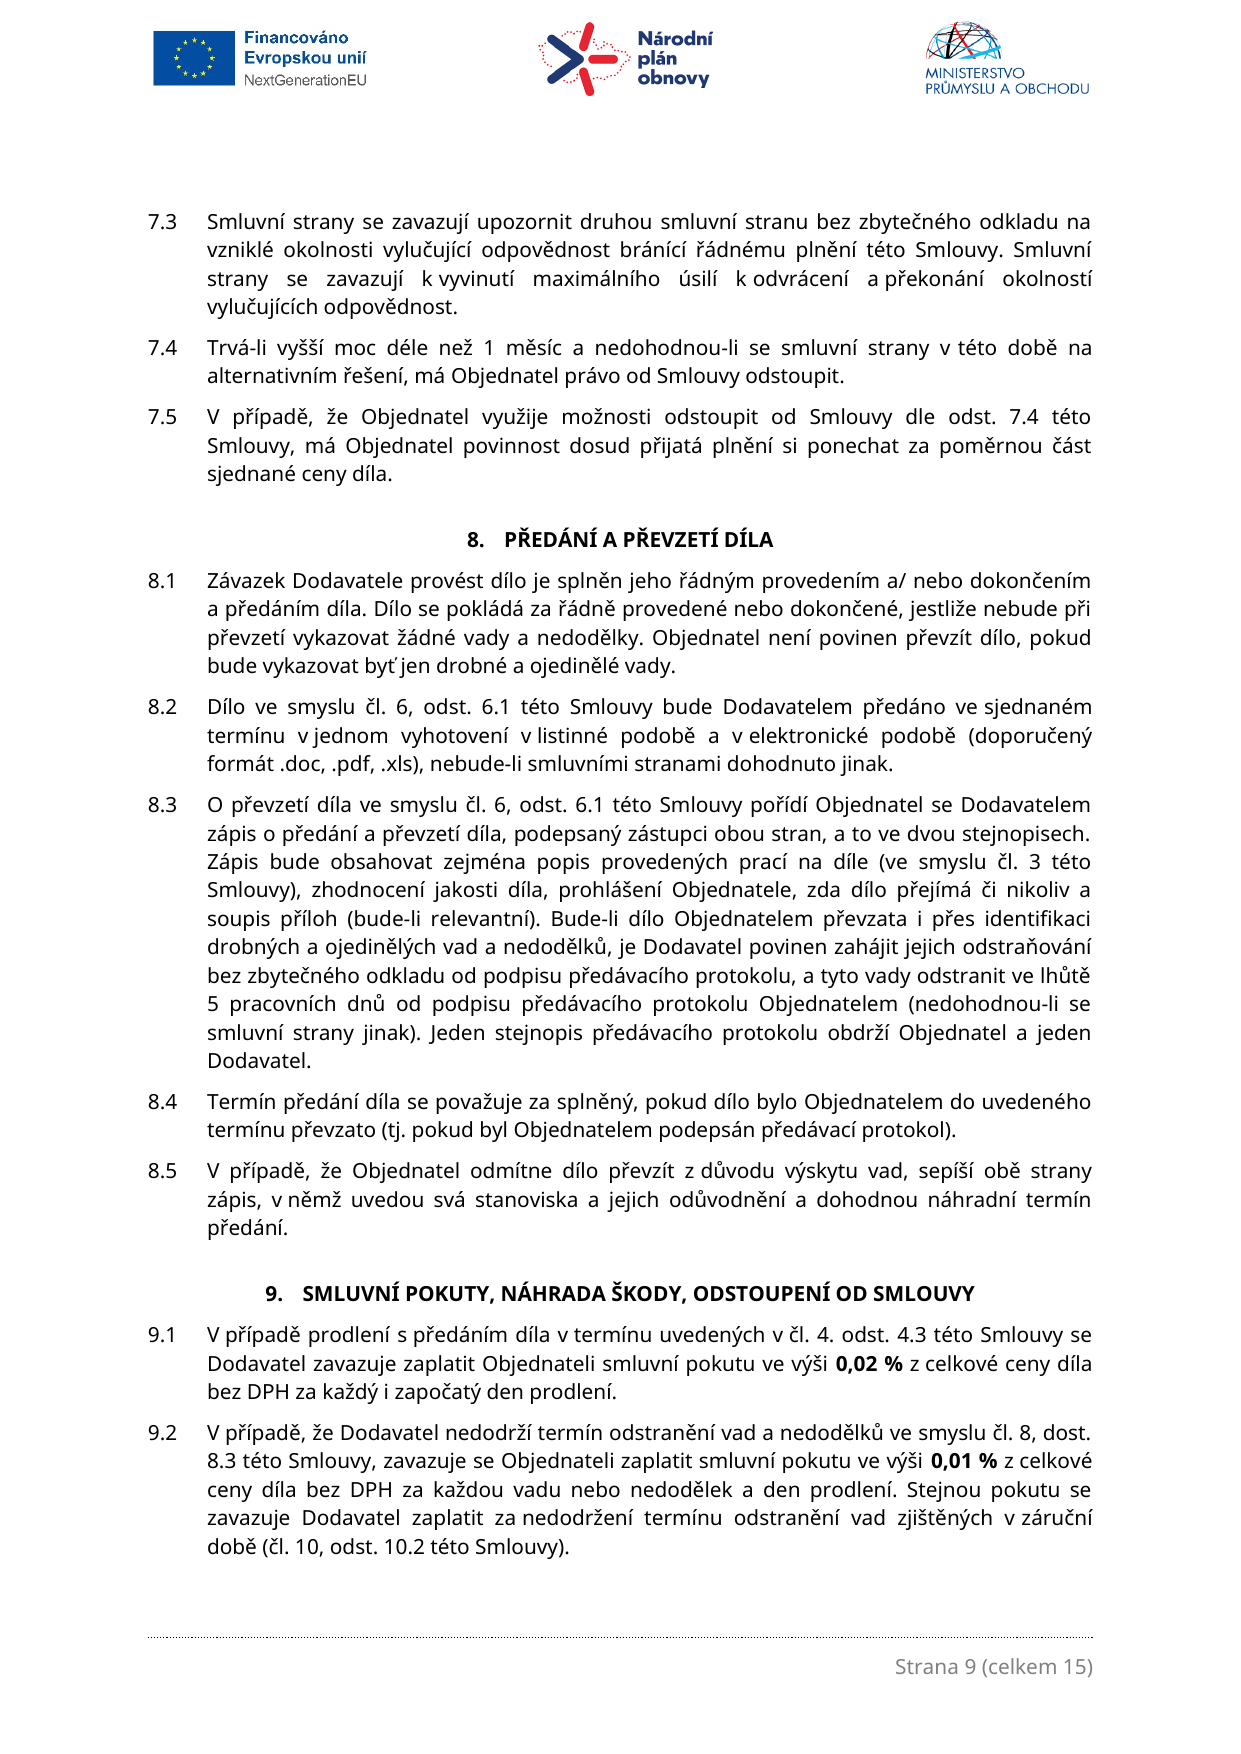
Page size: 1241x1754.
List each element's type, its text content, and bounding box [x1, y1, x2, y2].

list 7.5 V případě, že Objednatel využije možnosti odstoupit od Smlouvy dle odst. 7.4 této Smlouvy, má Objednatel povinnost dosud přijatá plnění si ponechat za poměrnou část sjednané ceny díla. [148, 402, 1092, 488]
list SMLUVNÍ POKUTY, NÁHRADA ŠKODY, ODSTOUPENÍ OD SMLOUVY [148, 1279, 1092, 1308]
list 8.3 O převzetí díla ve smyslu čl. 6, odst. 6.1 této Smlouvy pořídí Objednatel se Dodavatelem zápis o předání a převzetí díla, podepsaný zástupci obou stran, a to ve dvou stejnopisech. Zápis bude obsahovat zejména popis provedených prací na díle (ve smyslu čl. 3 této Smlouvy), zhodnocení jakosti díla, prohlášení Objednatele, zda dílo přejímá či nikoliv a soupis příloh (bude-li relevantní). Bude-li dílo Objednatelem převzata i přes identifikaci drobných a ojedinělých vad a nedodělků, je Dodavatel povinen zahájit jejich odstraňování bez zbytečného odkladu od podpisu předávacího protokolu, a tyto vady odstranit ve lhůtě 5 pracovních dnů od podpisu předávacího protokolu Objednatelem (nedohodnou-li se smluvní strany jinak). Jeden stejnopis předávacího protokolu obdrží Objednatel a jeden Dodavatel. [148, 790, 1092, 1074]
picture [147, 22, 379, 89]
list 8.2 Dílo ve smyslu čl. 6, odst. 6.1 této Smlouvy bude Dodavatelem předáno ve sjednaném termínu v jednom vyhotovení v listinné podobě a v elektronické podobě (doporučený formát .doc, .pdf, .xls), nebude-li smluvními stranami dohodnuto jinak. [148, 692, 1092, 778]
list 9.2 V případě, že Dodavatel nedodrží termín odstranění vad a nedodělků ve smyslu čl. 8, dost. 8.3 této Smlouvy, zavazuje se Objednateli zaplatit smluvní pokutu ve výši 0,01 % z celkové ceny díla bez DPH za každou vadu nebo nedodělek a den prodlení. Stejnou pokutu se zavazuje Dodavatel zaplatit za nedodržení termínu odstranění vad zjištěných v záruční době (čl. 10, odst. 10.2 této Smlouvy). [148, 1418, 1092, 1560]
list 8.1 Závazek Dodavatele provést dílo je splněn jeho řádným provedením a/ nebo dokončením a předáním díla. Dílo se pokládá za řádně provedené nebo dokončené, jestliže nebude při převzetí vykazovat žádné vady a nedodělky. Objednatel není povinen převzít dílo, pokud bude vykazovat byť jen drobné a ojedinělé vady. [148, 566, 1092, 680]
list PŘEDÁNÍ A PŘEVZETÍ DÍLA [148, 525, 1092, 554]
picture [538, 22, 714, 96]
list 9.1 V případě prodlení s předáním díla v termínu uvedených v čl. 4. odst. 4.3 této Smlouvy se Dodavatel zavazuje zaplatit Objednateli smluvní pokutu ve výši 0,02 % z celkové ceny díla bez DPH za každý i započatý den prodlení. [148, 1320, 1092, 1406]
picture [915, 11, 1099, 104]
list 8.5 V případě, že Objednatel odmítne dílo převzít z důvodu výskytu vad, sepíší obě strany zápis, v němž uvedou svá stanoviska a jejich odůvodnění a dohodnou náhradní termín předání. [148, 1156, 1092, 1242]
list 7.3 Smluvní strany se zavazují upozornit druhou smluvní stranu bez zbytečného odkladu na vzniklé okolnosti vylučující odpovědnost bránící řádnému plnění této Smlouvy. Smluvní strany se zavazují k vyvinutí maximálního úsilí k odvrácení a překonání okolností vylučujících odpovědnost. [148, 207, 1092, 321]
list 7.4 Trvá-li vyšší moc déle než 1 měsíc a nedohodnou-li se smluvní strany v této době na alternativním řešení, má Objednatel právo od Smlouvy odstoupit. [148, 333, 1092, 390]
list 8.4 Termín předání díla se považuje za splněný, pokud dílo bylo Objednatelem do uvedeného termínu převzato (tj. pokud byl Objednatelem podepsán předávací protokol). [148, 1087, 1092, 1144]
